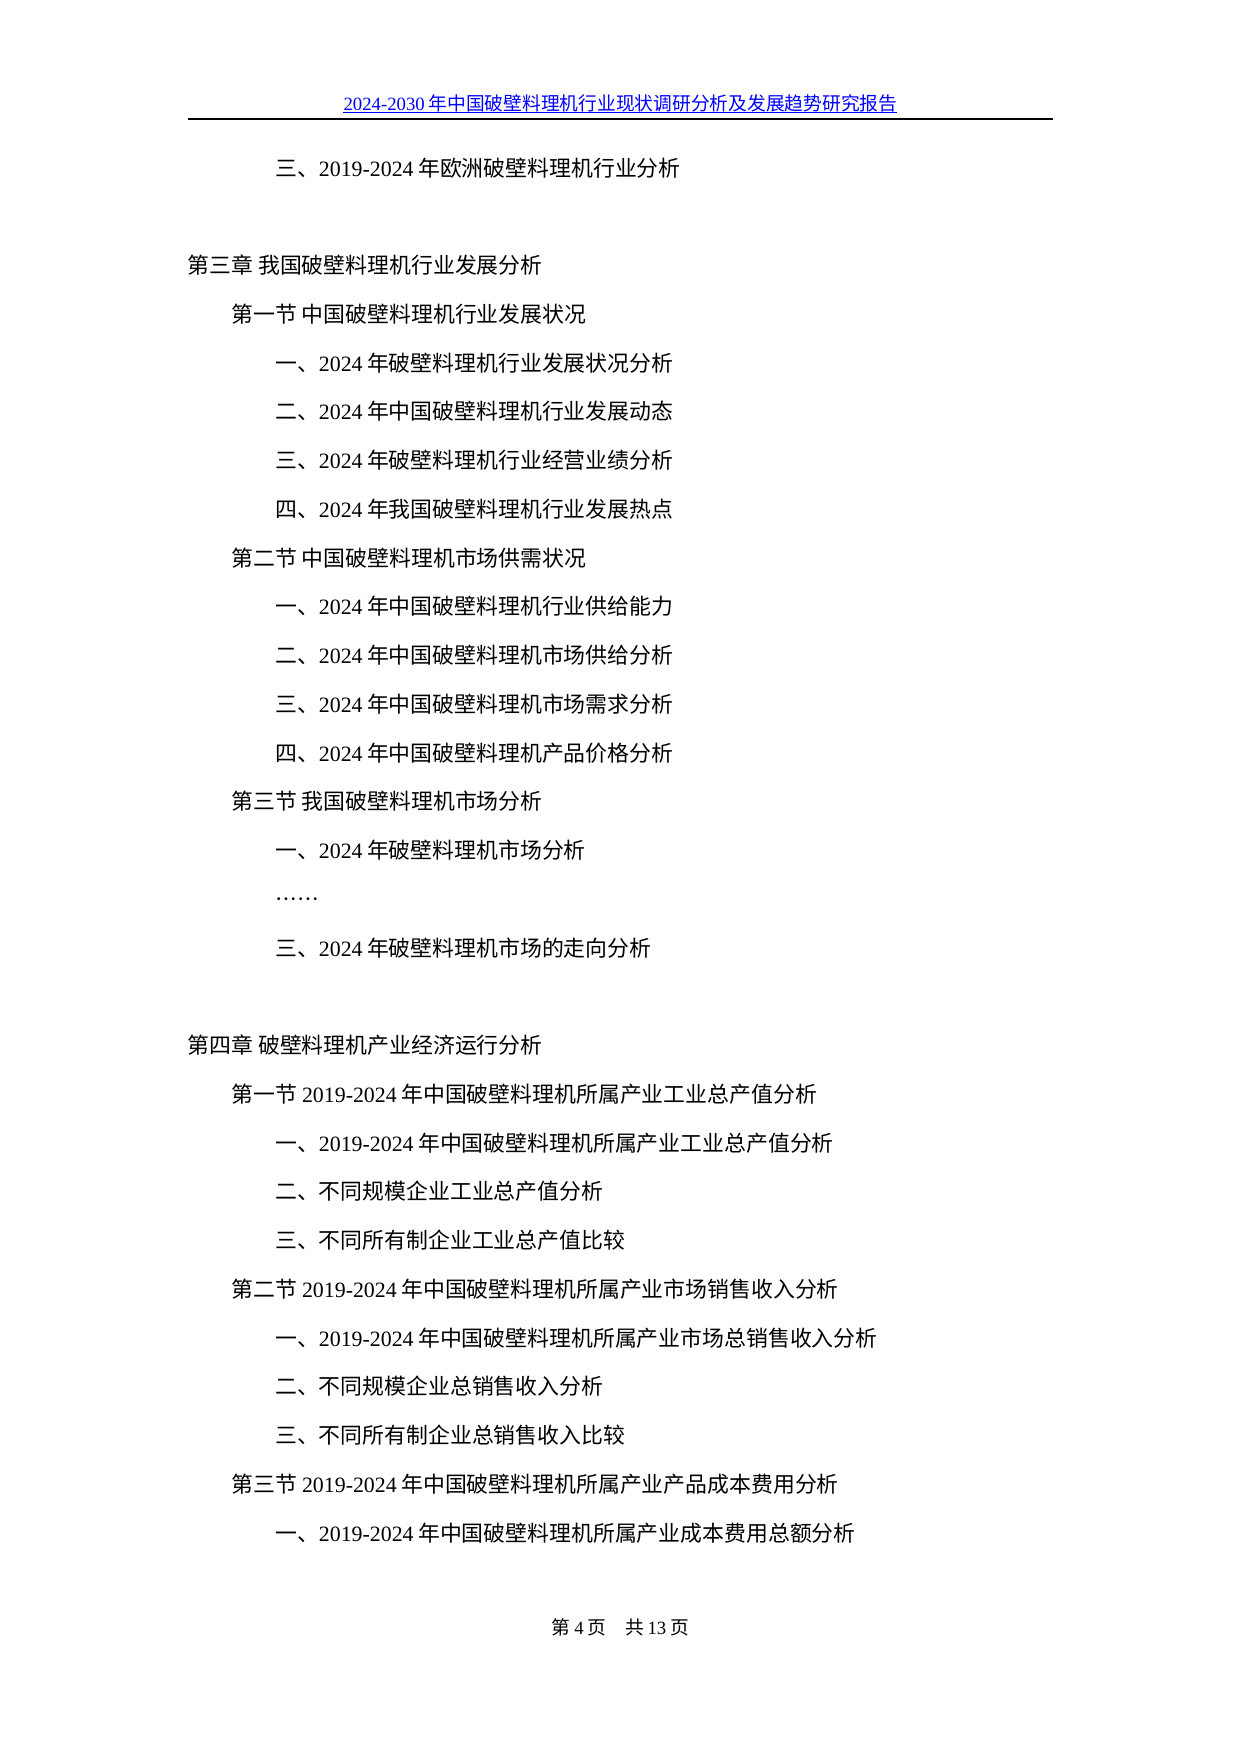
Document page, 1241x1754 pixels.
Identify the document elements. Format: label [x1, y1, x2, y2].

text [187, 150, 1053, 1548]
